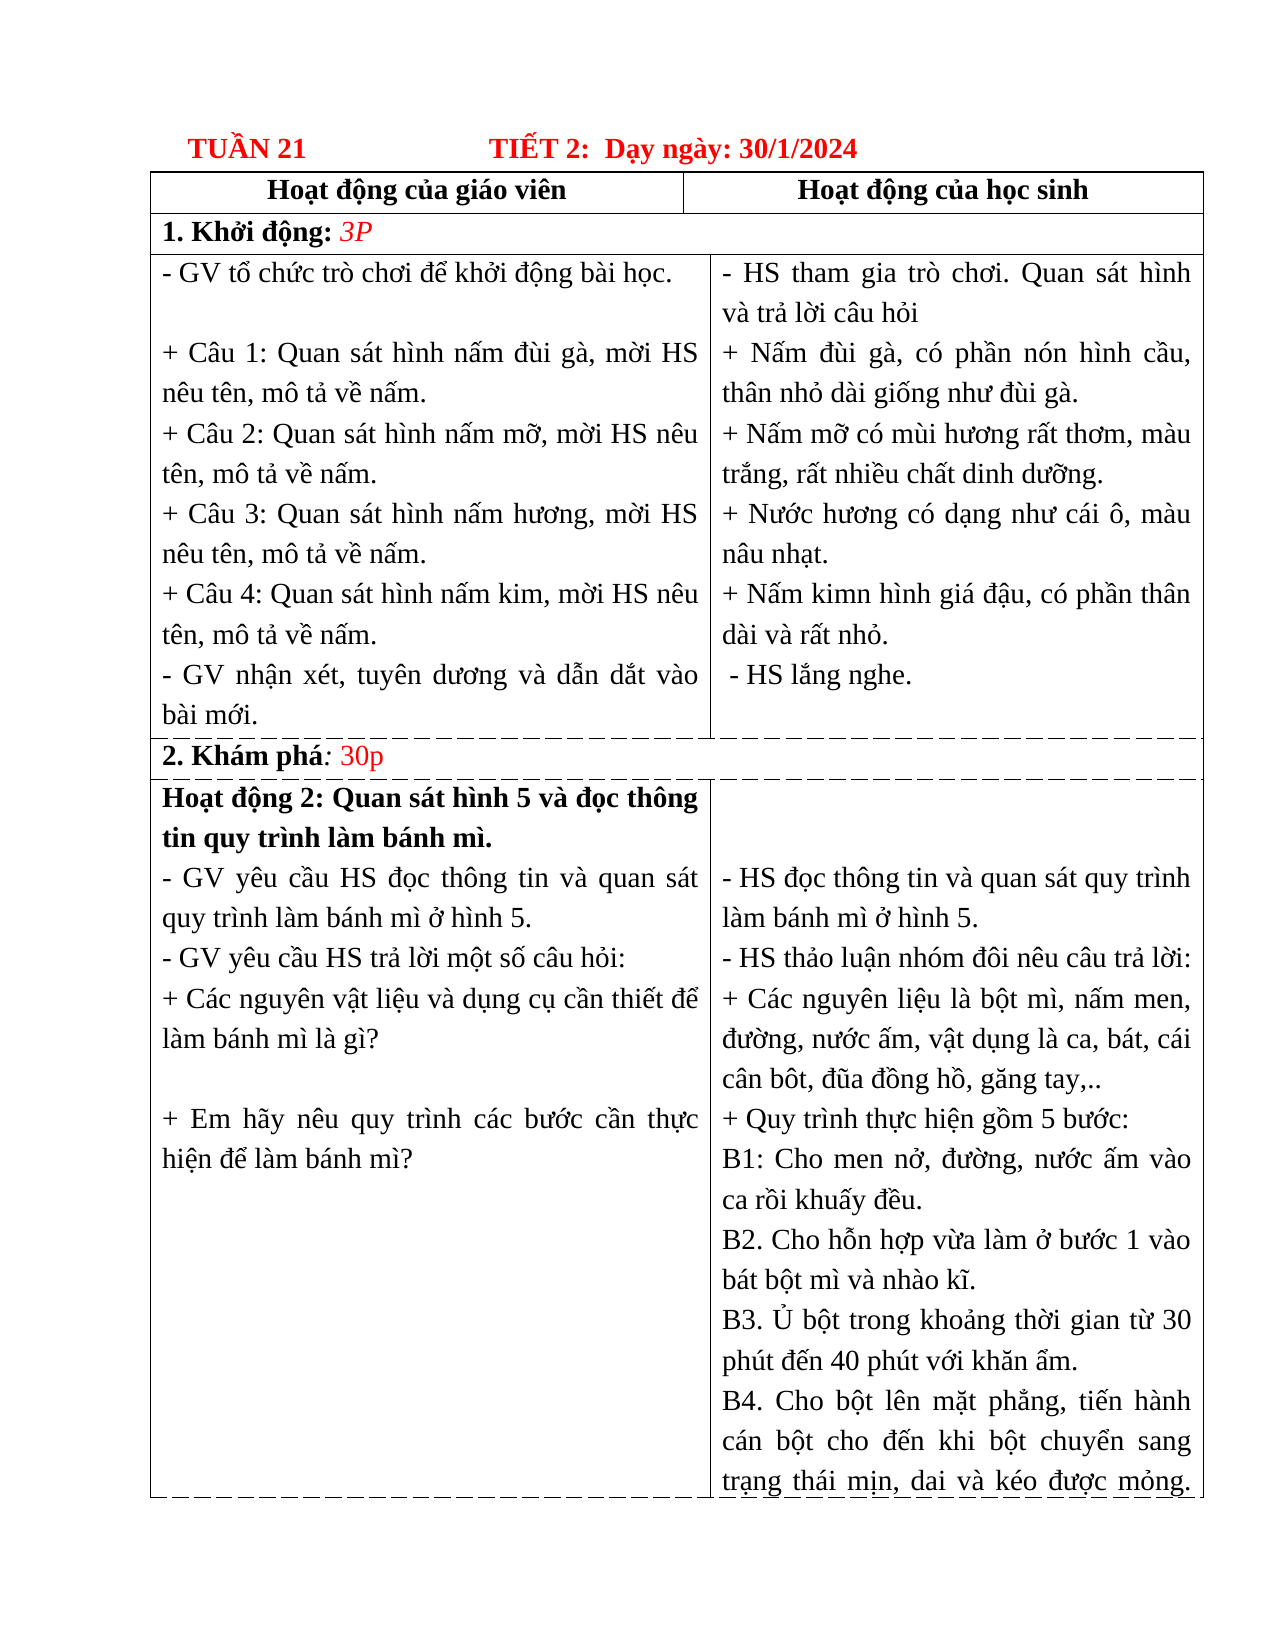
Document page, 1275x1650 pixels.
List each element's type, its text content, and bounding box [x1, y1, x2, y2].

table_header Hoạt động của giáo viên [151, 173, 683, 213]
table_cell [711, 779, 1203, 1497]
table_cell - HS tham gia trò chơi. Quan sát hình và trả lời câu hỏi + Nấm đùi gà, có phần nón hình cầu, thân nhỏ dài giống như đùi gà. + Nấm mỡ có mùi hương rất thơm, màu trắng, rất nhiều chất dinh dưỡng. + Nước hương có dạng như cái ô, màu nâu nhạt. + Nấm kimn hình giá đậu, có phần thân dài và rất nhỏ. - HS lắng nghe. [711, 255, 1203, 737]
table_cell 1. Khởi động: 3P [151, 214, 1203, 254]
table_cell 2. Khám phá: 30p [151, 738, 1203, 779]
table_cell - GV tổ chức trò chơi để khởi động bài học. + Câu 1: Quan sát hình nấm đùi gà, mời HS nêu tên, mô tả về nấm. + Câu 2: Quan sát hình nấm mỡ, mời HS nêu tên, mô tả về nấm. + Câu 3: Quan sát hình nấm hương, mời HS nêu tên, mô tả về nấm. + Câu 4: Quan sát hình nấm kim, mời HS nêu tên, mô tả về nấm. - GV nhận xét, tuyên dương và dẫn dắt vào bài mới. [151, 255, 710, 737]
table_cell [151, 779, 710, 1497]
text TUẦN 21 TIẾT 2: Dạy ngày: 30/1/2024 [150, 131, 1172, 165]
table_header Hoạt động của học sinh [684, 173, 1203, 213]
